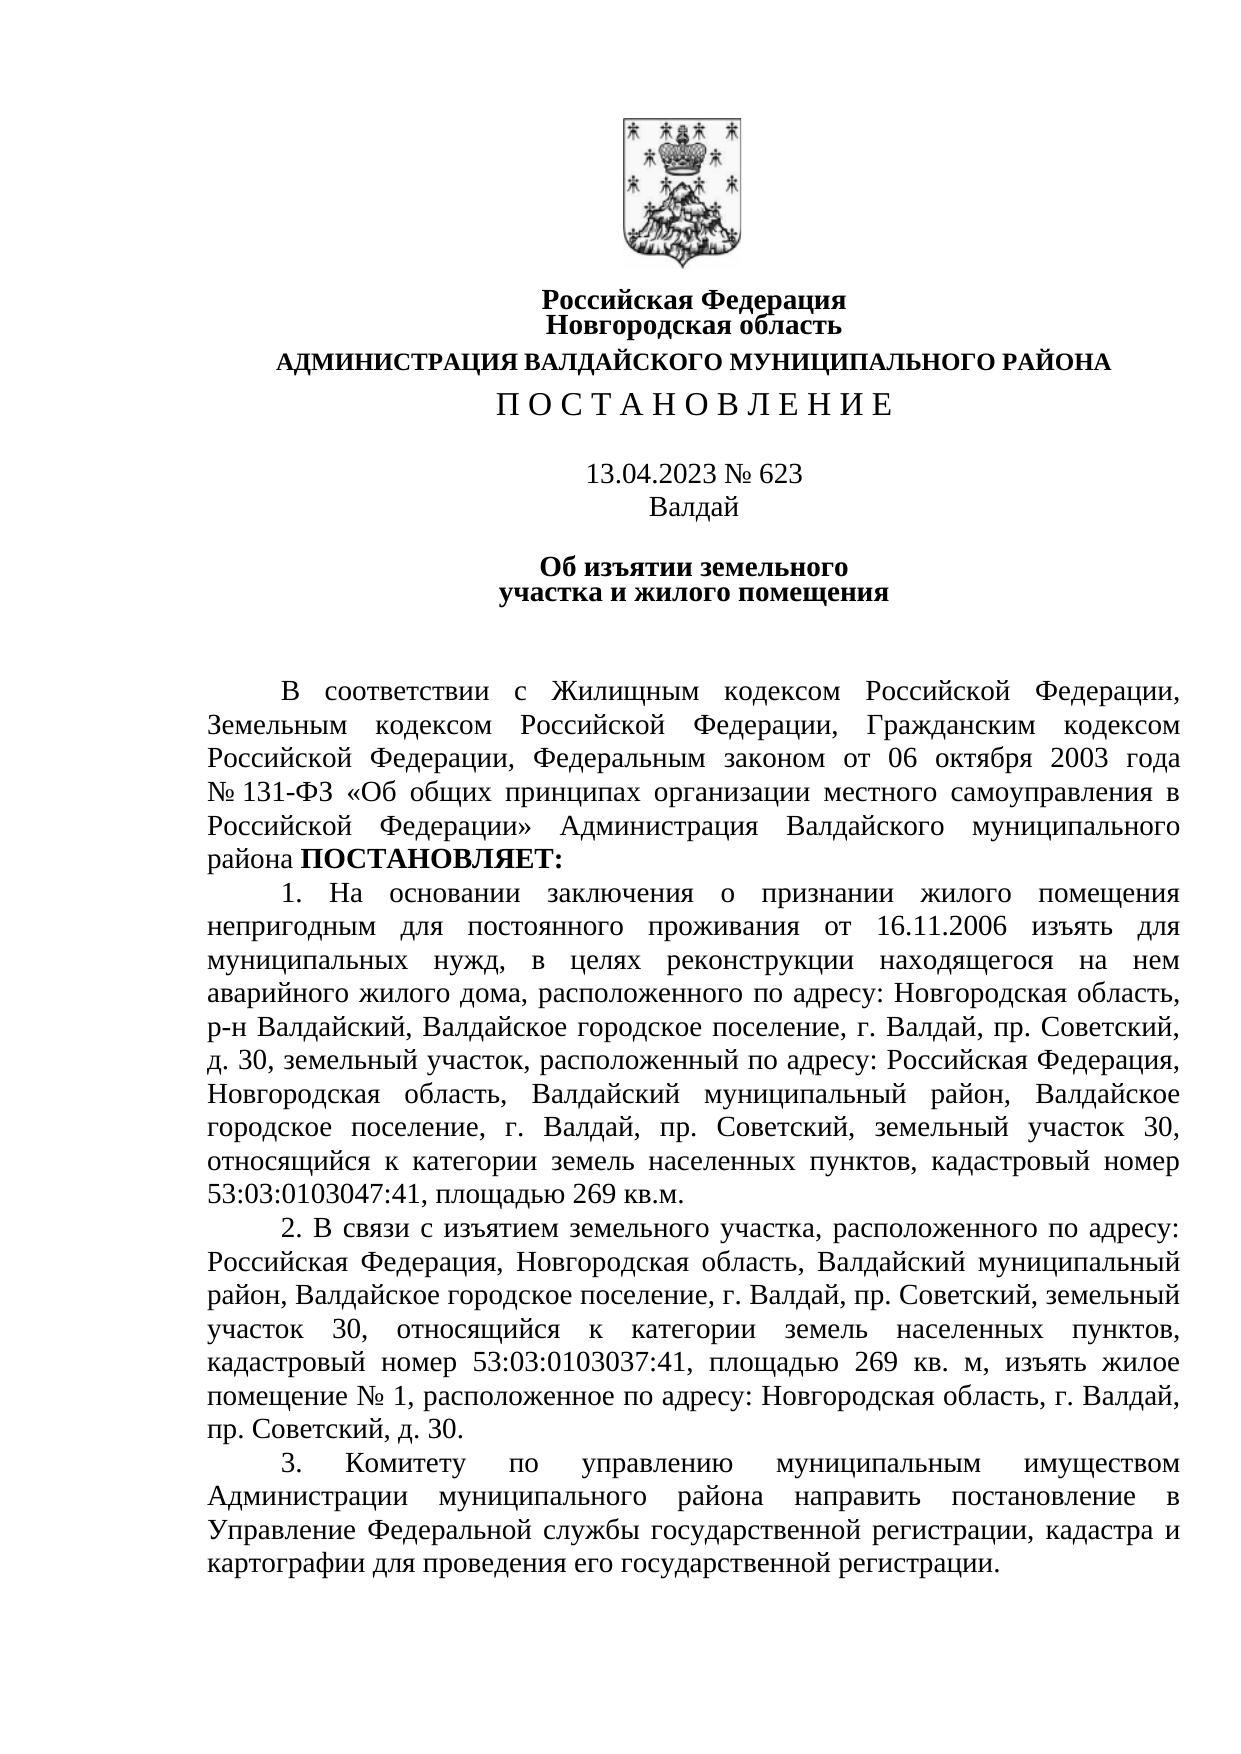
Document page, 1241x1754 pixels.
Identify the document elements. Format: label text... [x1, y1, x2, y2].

text 3. Комитету по управлению муниципальным имуществом Администрации муниципального района направить постановление в Управление Федеральной службы государственной регистрации, кадастра и картографии для проведения его государственной регистрации. [207, 1445, 1181, 1579]
subtitle П О С Т А Н О В Л Е Н И Е [207, 384, 1181, 423]
text Российская Федерация [207, 118, 1181, 314]
text 13.04.2023 № 623 [207, 456, 1181, 489]
text В соответствии с Жилищным кодексом Российской Федерации, Земельным кодексом Российской Федерации, Гражданским кодексом Российской Федерации, Федеральным законом от 06 октября 2003 года № 131-ФЗ «Об общих принципах организации местного самоуправления в Российской Федерации» Администрация Валдайского муниципального района ПОСТАНОВЛЯЕТ: [207, 673, 1181, 875]
subtitle Новгородская область [207, 314, 1181, 339]
subtitle АДМИНИСТРАЦИЯ ВАЛДАЙСКОГО МУНИЦИПАЛЬНОГО РАЙОНА [207, 347, 1181, 376]
text 1. На основании заключения о признании жилого помещения непригодным для постоянного проживания от 16.11.2006 изъять для муниципальных нужд, в целях реконструкции находящегося на нем аварийного жилого дома, расположенного по адресу: Новгородская область, р-н Валдайский, Валдайское городское поселение, г. Валдай, пр. Советский, д. 30, земельный участок, расположенный по адресу: Российская Федерация, Новгородская область, Валдайский муниципальный район, Валдайское городское поселение, г. Валдай, пр. Советский, земельный участок 30, относящийся к категории земель населенных пунктов, кадастровый номер 53:03:0103047:41, площадью 269 кв.м. [207, 875, 1181, 1210]
text Валдай [207, 489, 1181, 523]
text Об изъятии земельного [207, 556, 1181, 581]
text участка и жилого помещения [207, 581, 1181, 606]
text 2. В связи с изъятием земельного участка, расположенного по адресу: Российская Федерация, Новгородская область, Валдайский муниципальный район, Валдайское городское поселение, г. Валдай, пр. Советский, земельный участок 30, относящийся к категории земель населенных пунктов, кадастровый номер 53:03:0103037:41, площадью 269 кв. м, изъять жилое помещение № 1, расположенное по адресу: Новгородская область, г. Валдай, пр. Советский, д. 30. [207, 1210, 1181, 1445]
